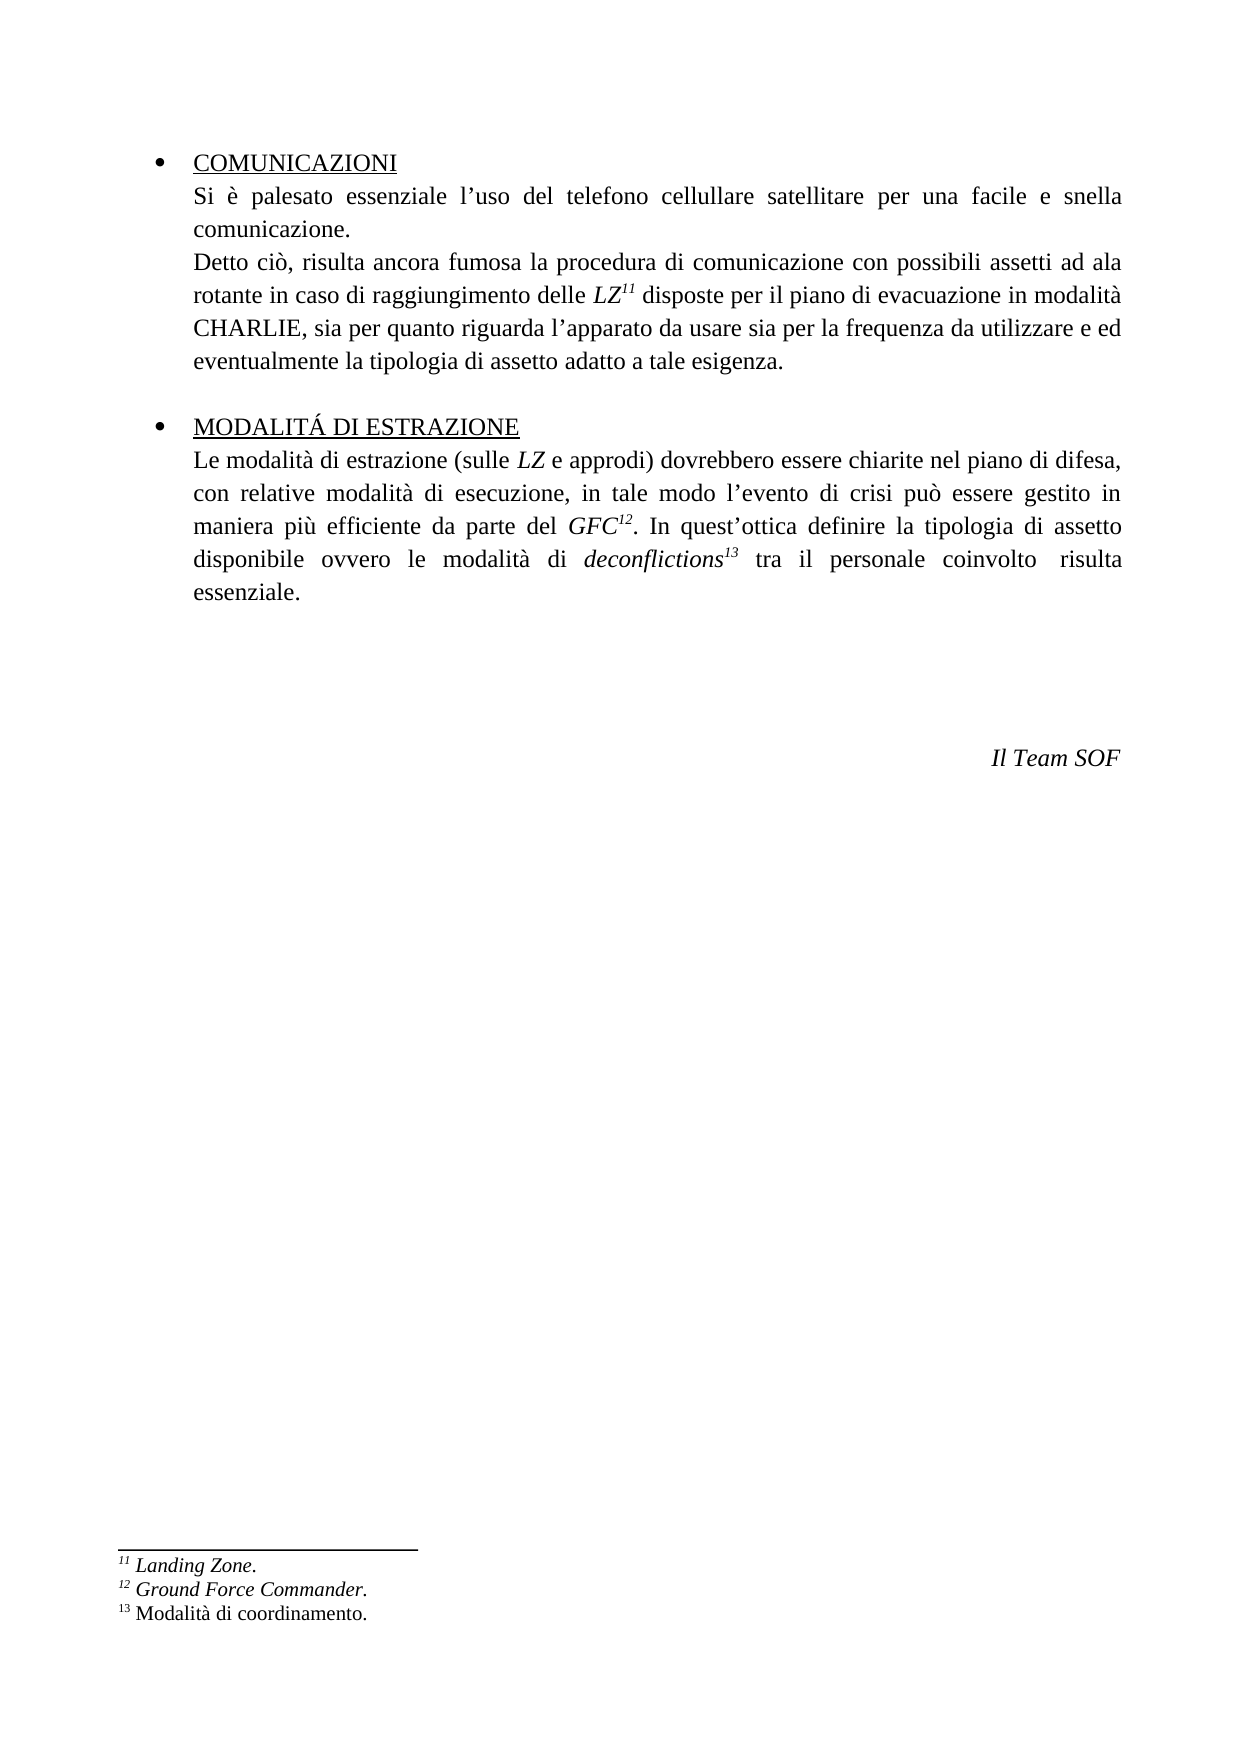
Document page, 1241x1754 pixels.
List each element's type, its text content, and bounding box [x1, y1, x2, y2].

text Si è palesato essenziale l’uso del telefono cellullare satellitare per una facile e snella comunicazione. [193, 181, 1122, 243]
list COMUNICAZIONI [156, 148, 1138, 177]
text 11 Landing Zone. [118, 1553, 1138, 1577]
text 12 Ground Force Commander. [118, 1577, 1138, 1601]
list MODALITÁ DI ESTRAZIONE [156, 412, 1138, 441]
text Detto ciò, risulta ancora fumosa la procedura di comunicazione con possibili assetti ad ala rotante in caso di raggiungimento delle LZ11 disposte per il piano di evacuazione in modalità CHARLIE, sia per quanto riguarda l’apparato da usare sia per la frequenza da utilizzare e ed eventualmente la tipologia di assetto adatto a tale esigenza. [193, 247, 1122, 375]
text Le modalità di estrazione (sulle LZ e approdi) dovrebbero essere chiarite nel piano di difesa, con relative modalità di esecuzione, in tale modo l’evento di crisi può essere gestito in maniera più efficiente da parte del GFC12. In quest’ottica definire la tipologia di assetto disponibile ovvero le modalità di deconflictions13 tra il personale coinvolto risulta essenziale. [193, 445, 1123, 606]
text Il Team SOF [100, 743, 1122, 771]
text 13 Modalità di coordinamento. [118, 1601, 1138, 1625]
